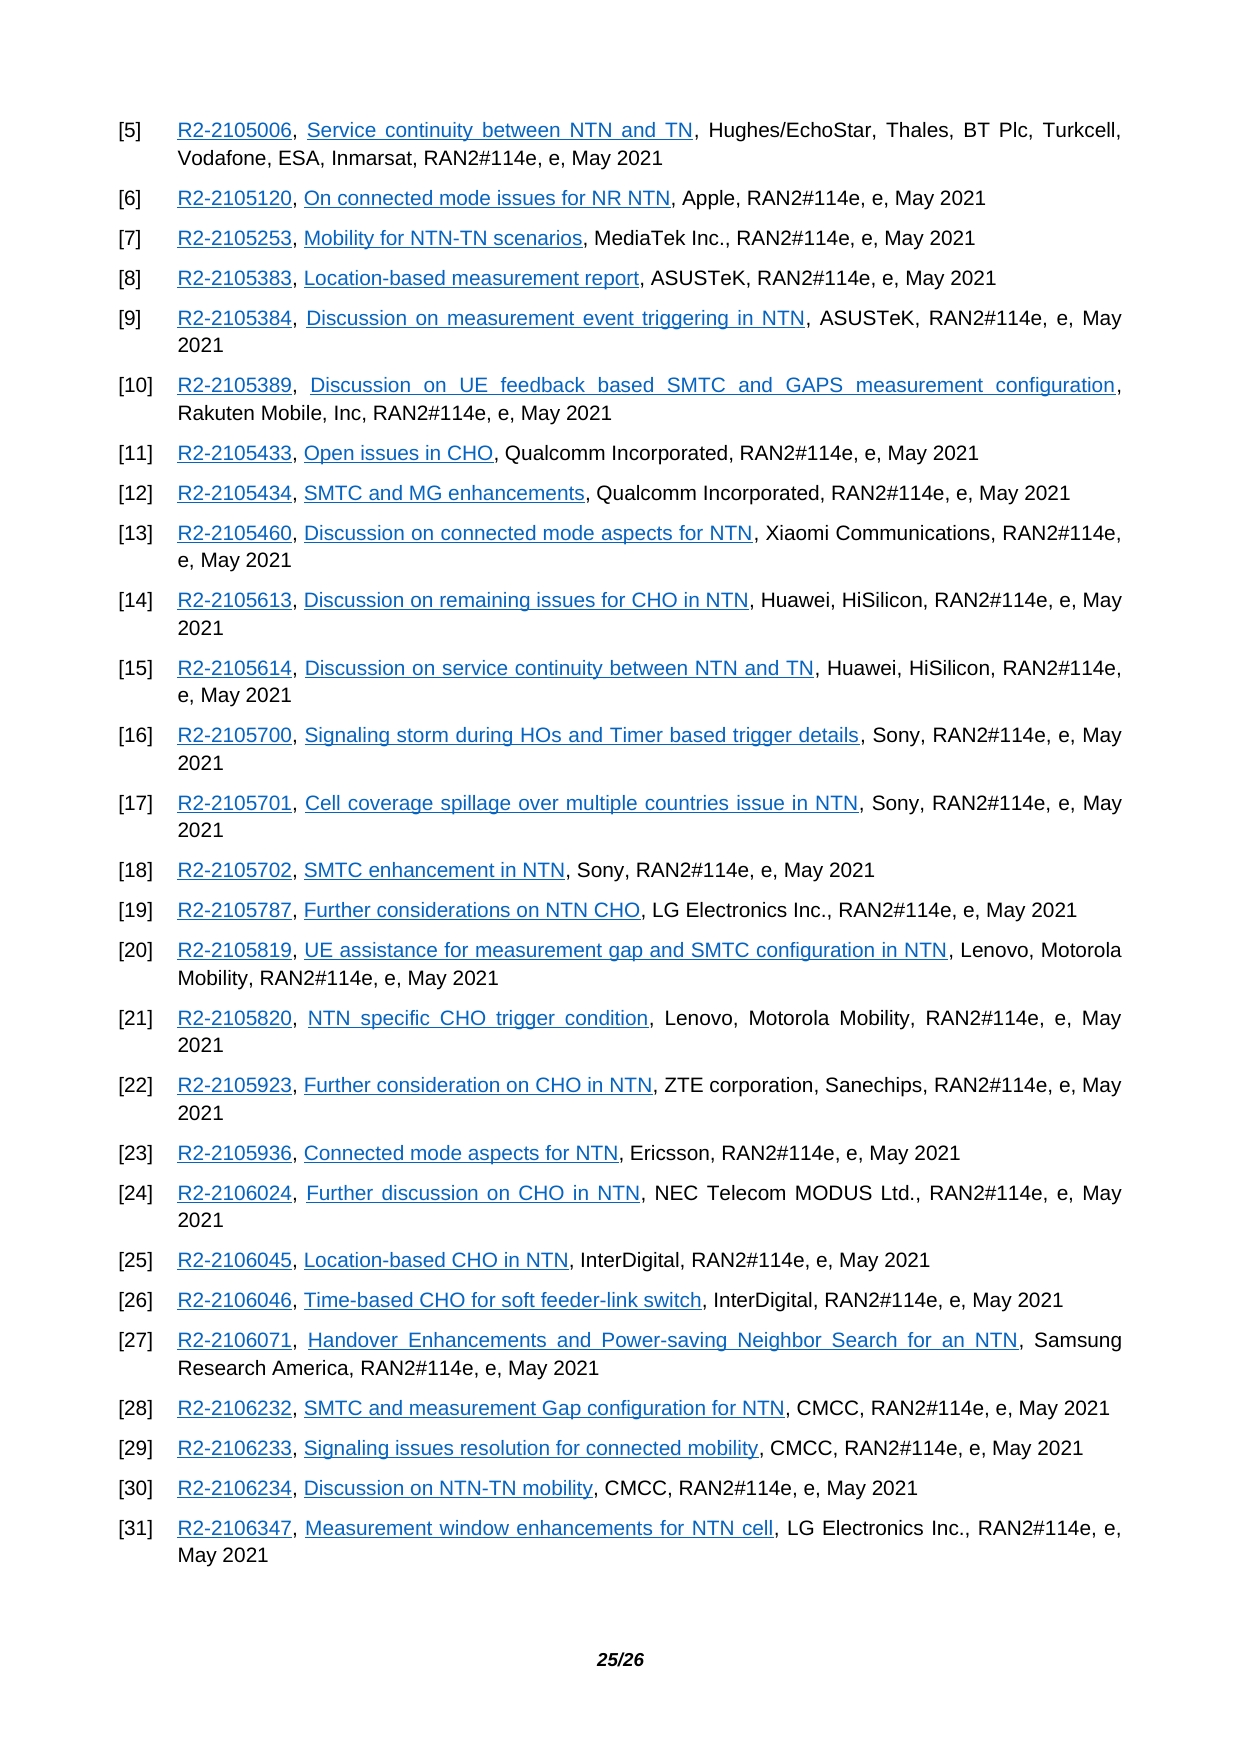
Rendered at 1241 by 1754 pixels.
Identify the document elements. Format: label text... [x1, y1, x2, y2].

text R2-2106234, Discussion on NTN-TN mobility, CMCC, RAN2#114e, e, May 2021 [118, 1476, 1122, 1499]
text R2-2105923, Further consideration on CHO in NTN, ZTE corporation, Sanechips, RAN2#114e, e, May 2021 [118, 1073, 1122, 1124]
text R2-2105820, NTN specific CHO trigger condition, Lenovo, Motorola Mobility, RAN2#114e, e, May 2021 [118, 1006, 1122, 1057]
text R2-2106233, Signaling issues resolution for connected mobility, CMCC, RAN2#114e, e, May 2021 [118, 1436, 1122, 1459]
text R2-2105120, On connected mode issues for NR NTN, Apple, RAN2#114e, e, May 2021 [118, 186, 1122, 209]
text R2-2106024, Further discussion on CHO in NTN, NEC Telecom MODUS Ltd., RAN2#114e, e, May 2021 [118, 1181, 1122, 1232]
text R2-2105614, Discussion on service continuity between NTN and TN, Huawei, HiSilicon, RAN2#114e, e, May 2021 [118, 656, 1122, 707]
text R2-2105253, Mobility for NTN-TN scenarios, MediaTek Inc., RAN2#114e, e, May 2021 [118, 226, 1122, 249]
text R2-2105700, Signaling storm during HOs and Timer based trigger details, Sony, RAN2#114e, e, May 2021 [118, 723, 1122, 774]
text R2-2105701, Cell coverage spillage over multiple countries issue in NTN, Sony, RAN2#114e, e, May 2021 [118, 791, 1122, 842]
text R2-2105460, Discussion on connected mode aspects for NTN, Xiaomi Communications, RAN2#114e, e, May 2021 [118, 521, 1122, 572]
text R2-2105787, Further considerations on NTN CHO, LG Electronics Inc., RAN2#114e, e, May 2021 [118, 898, 1122, 922]
text R2-2105433, Open issues in CHO, Qualcomm Incorporated, RAN2#114e, e, May 2021 [118, 441, 1122, 464]
text R2-2105006, Service continuity between NTN and TN, Hughes/EchoStar, Thales, BT Plc, Turkcell, Vodafone, ESA, Inmarsat, RAN2#114e, e, May 2021 [118, 118, 1122, 169]
text R2-2105819, UE assistance for measurement gap and SMTC configuration in NTN, Lenovo, Motorola Mobility, RAN2#114e, e, May 2021 [118, 938, 1122, 989]
text R2-2106046, Time-based CHO for soft feeder-link switch, InterDigital, RAN2#114e, e, May 2021 [118, 1288, 1122, 1312]
text R2-2105702, SMTC enhancement in NTN, Sony, RAN2#114e, e, May 2021 [118, 858, 1122, 882]
text R2-2106347, Measurement window enhancements for NTN cell, LG Electronics Inc., RAN2#114e, e, May 2021 [118, 1516, 1122, 1567]
text R2-2105936, Connected mode aspects for NTN, Ericsson, RAN2#114e, e, May 2021 [118, 1141, 1122, 1164]
text R2-2105384, Discussion on measurement event triggering in NTN, ASUSTeK, RAN2#114e, e, May 2021 [118, 306, 1122, 357]
text R2-2106232, SMTC and measurement Gap configuration for NTN, CMCC, RAN2#114e, e, May 2021 [118, 1396, 1122, 1419]
text R2-2105434, SMTC and MG enhancements, Qualcomm Incorporated, RAN2#114e, e, May 2021 [118, 481, 1122, 504]
text R2-2106071, Handover Enhancements and Power-saving Neighbor Search for an NTN, Samsung Research America, RAN2#114e, e, May 2021 [118, 1328, 1122, 1379]
text R2-2105383, Location-based measurement report, ASUSTeK, RAN2#114e, e, May 2021 [118, 266, 1122, 289]
text R2-2105389, Discussion on UE feedback based SMTC and GAPS measurement configuration, Rakuten Mobile, Inc, RAN2#114e, e, May 2021 [118, 373, 1122, 424]
text R2-2106045, Location-based CHO in NTN, InterDigital, RAN2#114e, e, May 2021 [118, 1248, 1122, 1272]
text R2-2105613, Discussion on remaining issues for CHO in NTN, Huawei, HiSilicon, RAN2#114e, e, May 2021 [118, 588, 1122, 639]
